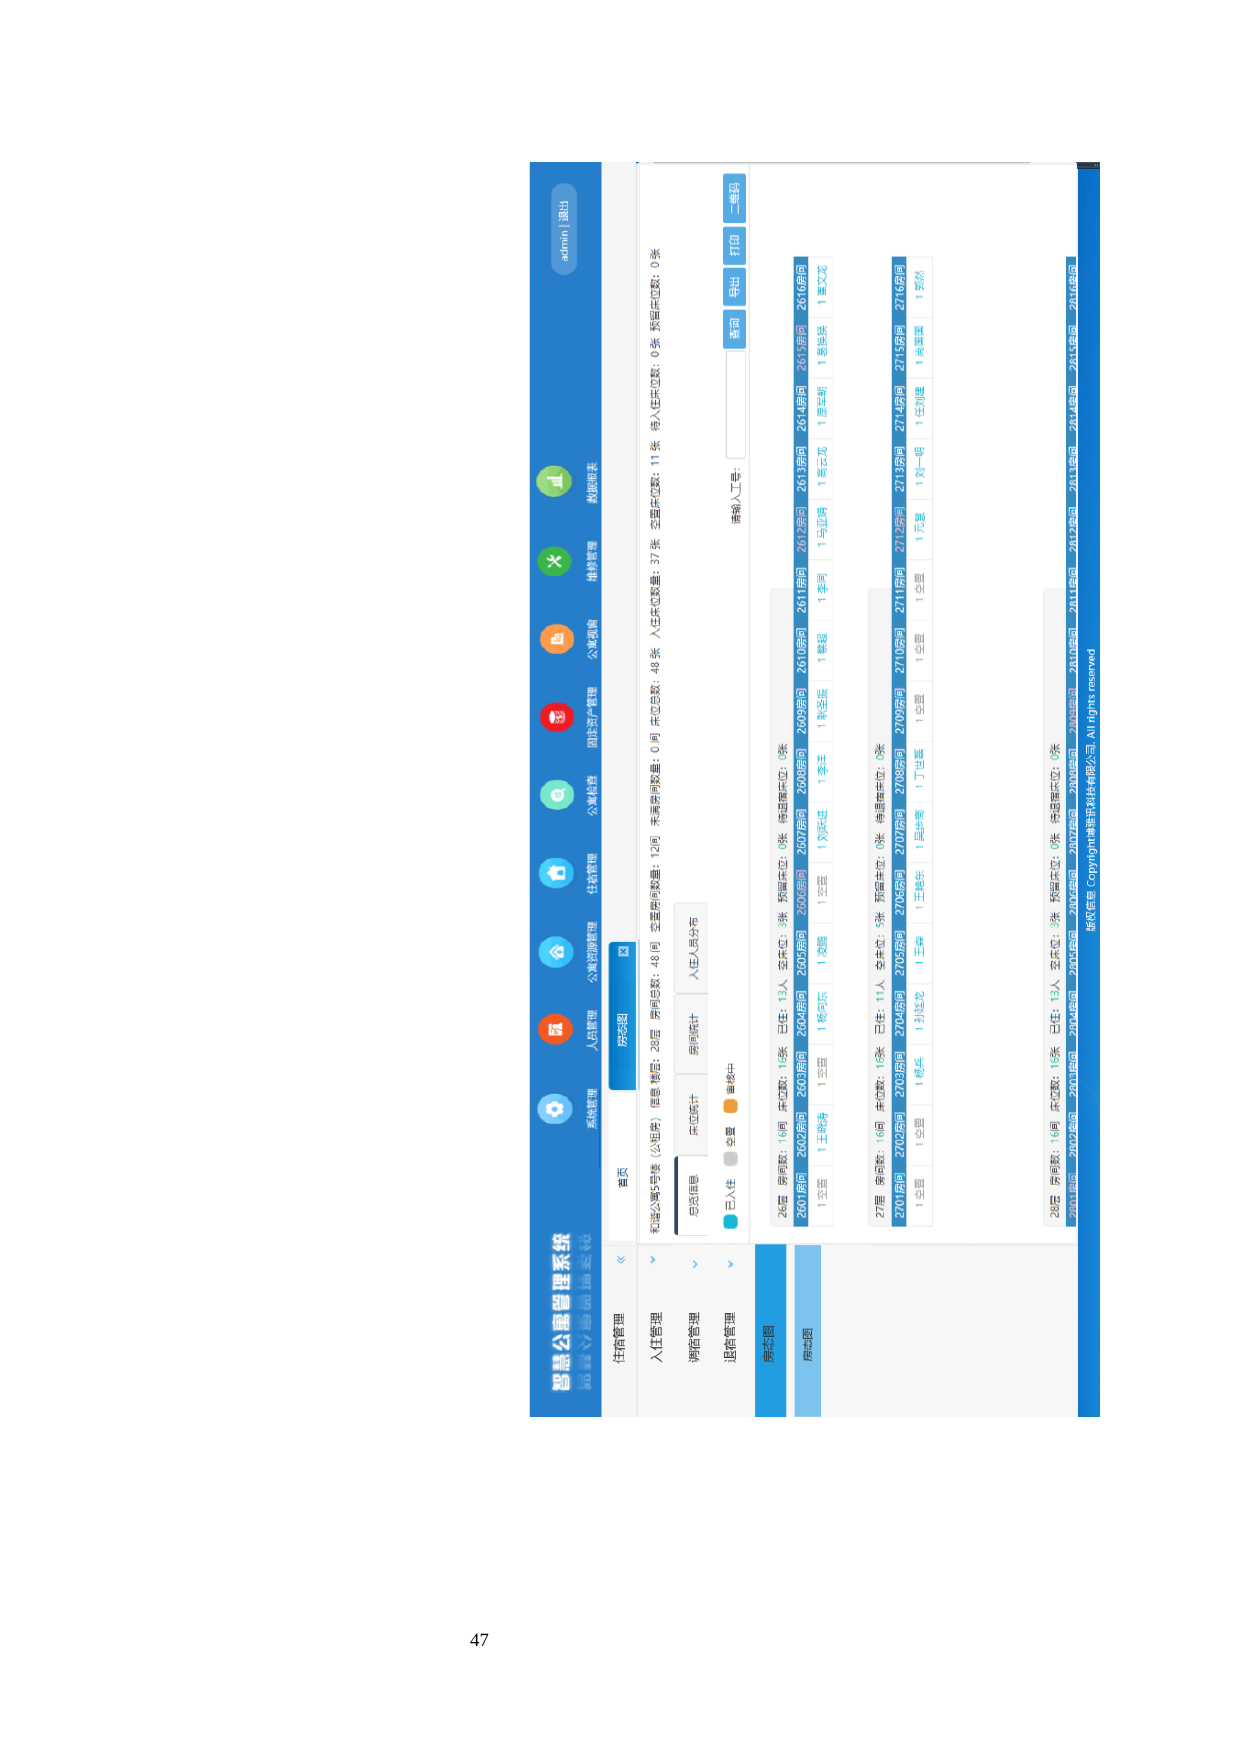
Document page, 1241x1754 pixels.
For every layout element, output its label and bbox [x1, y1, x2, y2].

picture [530, 163, 1100, 1416]
